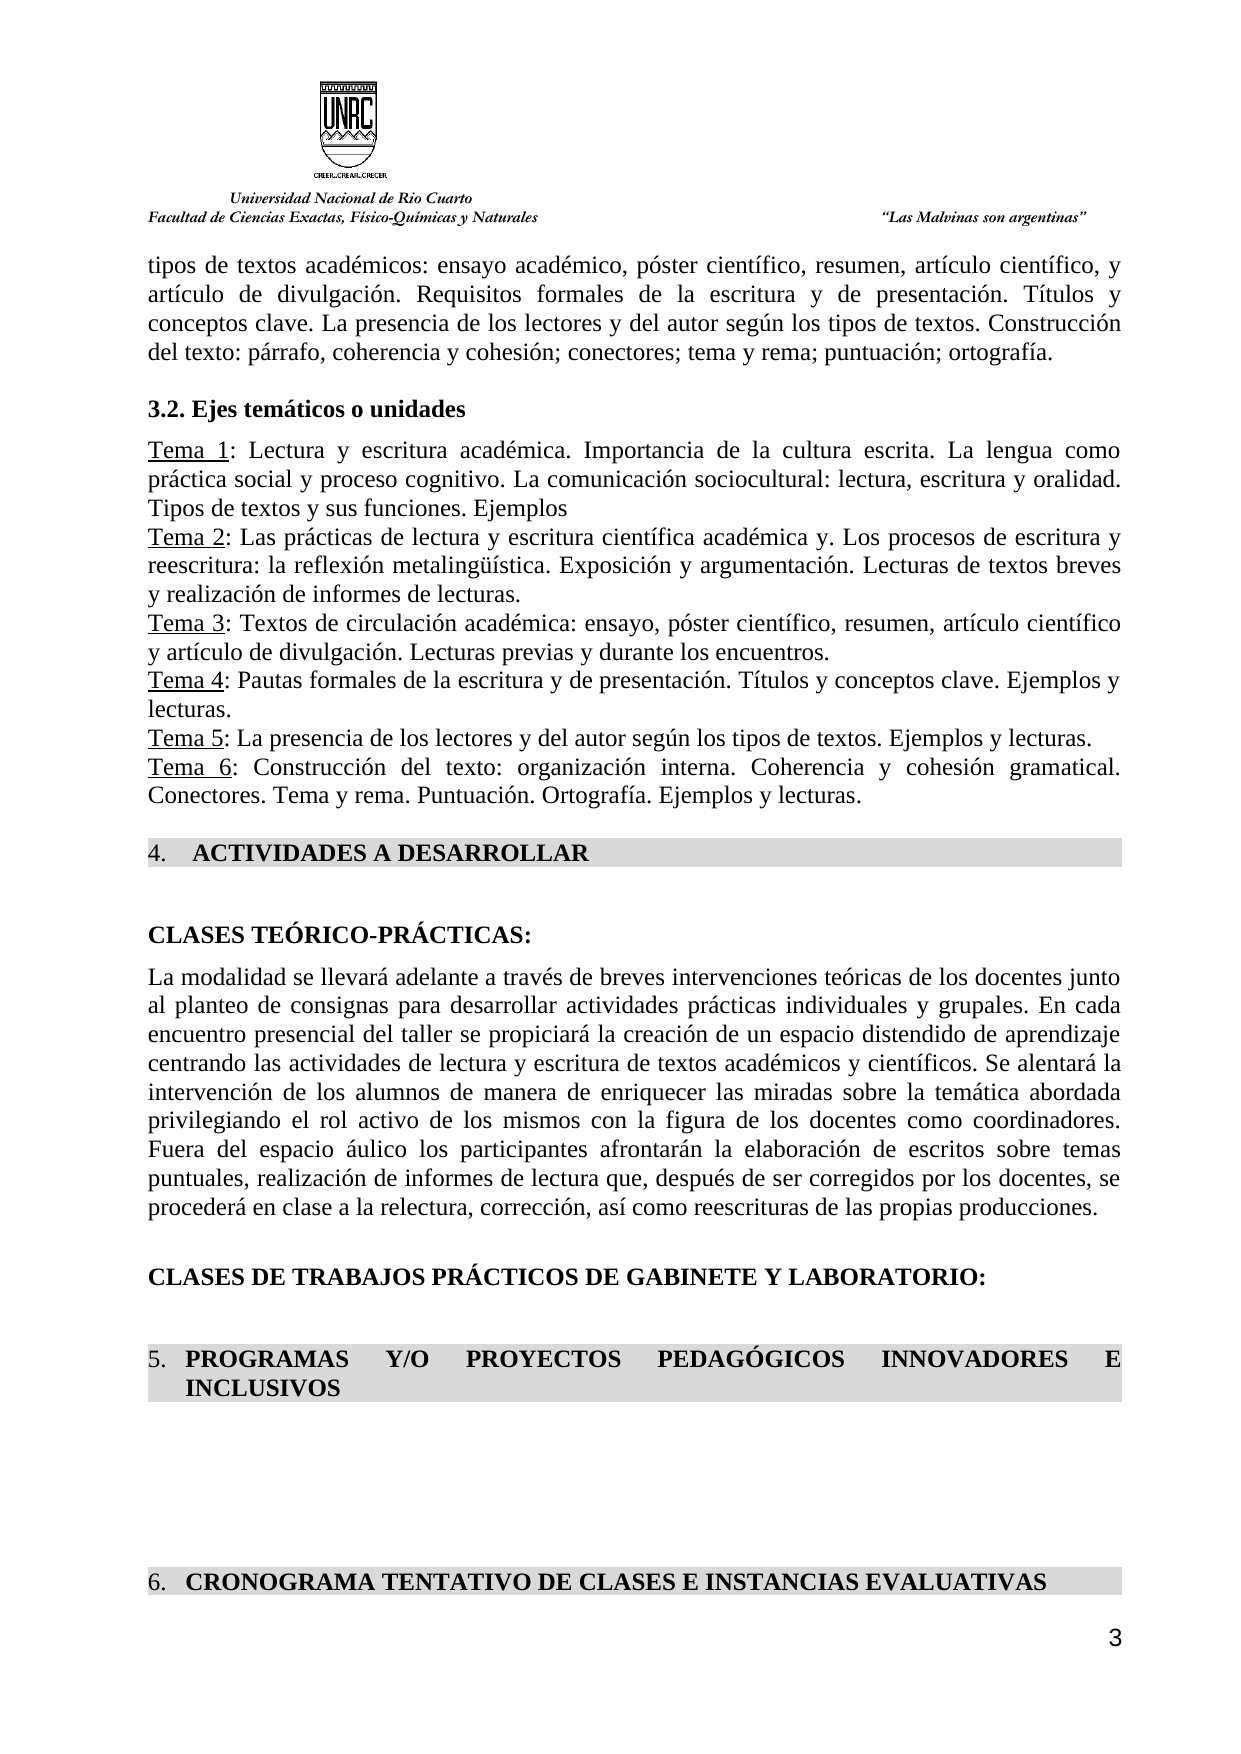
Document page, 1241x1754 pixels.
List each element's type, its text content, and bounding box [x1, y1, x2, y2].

text Tema 3: Textos de circulación académica: ensayo, póster científico, resumen, artículo científico y artículo de divulgación. Lecturas previas y durante los encuentros. [148, 608, 1122, 665]
text 3.2. Ejes temáticos o unidades [148, 394, 1122, 423]
text CLASES DE TRABAJOS PRÁCTICOS DE GABINETE Y LABORATORIO: [148, 1262, 1122, 1290]
text CLASES TEÓRICO-PRÁCTICAS: [148, 920, 1122, 949]
list CRONOGRAMA TENTATIVO DE CLASES E INSTANCIAS EVALUATIVAS [148, 1567, 1122, 1595]
list PROGRAMAS Y/O PROYECTOS PEDAGÓGICOS INNOVADORES E INCLUSIVOS [148, 1344, 1122, 1402]
text Tema 2: Las prácticas de lectura y escritura científica académica y. Los procesos de escritura y reescritura: la reflexión metalingüística. Exposición y argumentación. Lecturas de textos breves y realización de informes de lecturas. [148, 522, 1122, 608]
text Tema 5: La presencia de los lectores y del autor según los tipos de textos. Ejemplos y lecturas. [148, 723, 1122, 752]
text Tema 4: Pautas formales de la escritura y de presentación. Títulos y conceptos clave. Ejemplos y lecturas. [148, 665, 1122, 723]
picture [313, 81, 393, 189]
text La modalidad se llevará adelante a través de breves intervenciones teóricas de los docentes junto al planteo de consignas para desarrollar actividades prácticas individuales y grupales. En cada encuentro presencial del taller se propiciará la creación de un espacio distendido de aprendizaje centrando las actividades de lectura y escritura de textos académicos y científicos. Se alentará la intervención de los alumnos de manera de enriquecer las miradas sobre la temática abordada privilegiando el rol activo de los mismos con la figura de los docentes como coordinadores. Fuera del espacio áulico los participantes afrontarán la elaboración de escritos sobre temas puntuales, realización de informes de lectura que, después de ser corregidos por los docentes, se procederá en clase a la relectura, corrección, así como reescrituras de las propias producciones. [148, 962, 1122, 1220]
text Tema 1: Lectura y escritura académica. Importancia de la cultura escrita. La lengua como práctica social y proceso cognitivo. La comunicación sociocultural: lectura, escritura y oralidad. Tipos de textos y sus funciones. Ejemplos [148, 435, 1122, 522]
list ACTIVIDADES A DESARROLLAR [148, 838, 1122, 867]
text Tema 6: Construcción del texto: organización interna. Coherencia y cohesión gramatical. Conectores. Tema y rema. Puntuación. Ortografía. Ejemplos y lecturas. [148, 752, 1122, 809]
